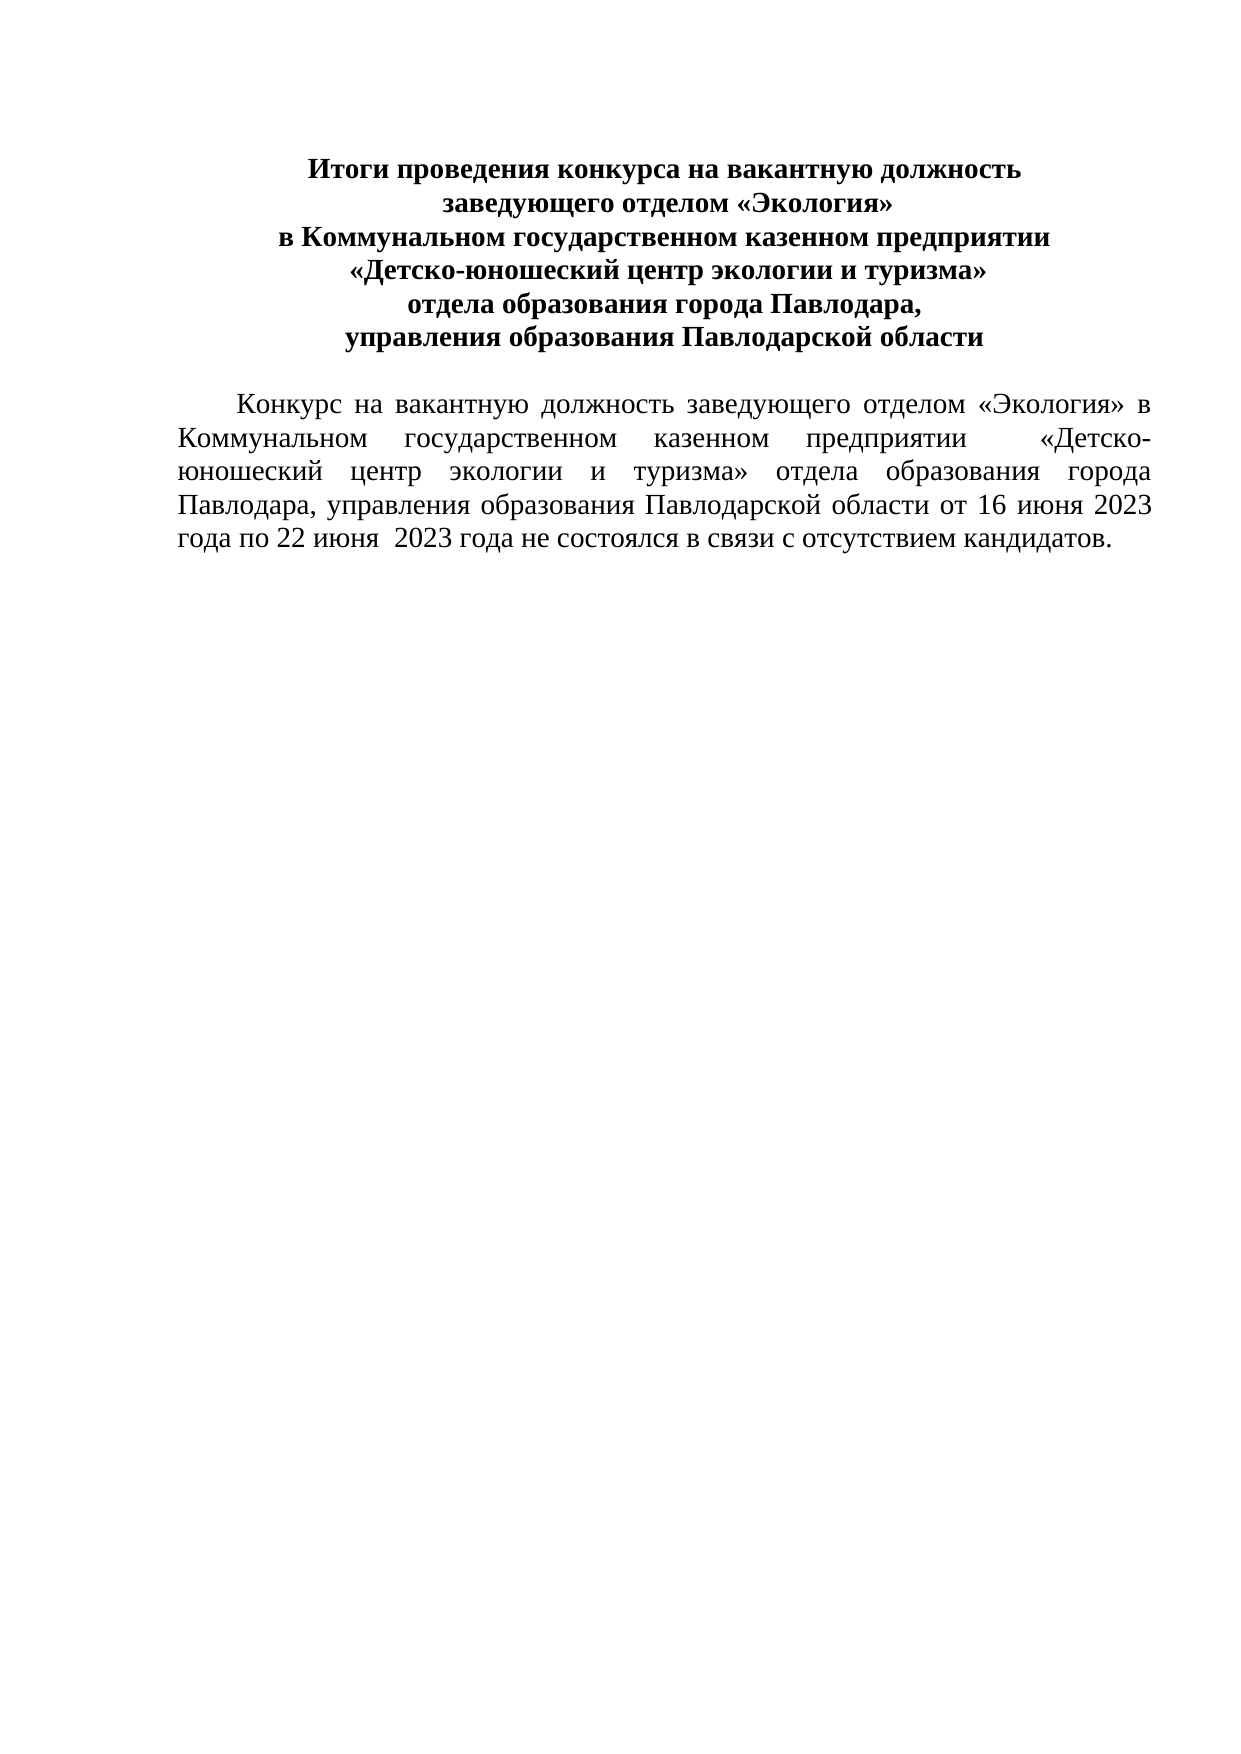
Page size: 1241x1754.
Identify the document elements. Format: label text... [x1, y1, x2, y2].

text «Детско-юношеский центр экологии и туризма» [177, 252, 1152, 286]
text отдела образования города Павлодара, [177, 286, 1152, 319]
text управления образования Павлодарской области [177, 319, 1152, 353]
text заведующего отделом «Экология» [177, 185, 1152, 219]
text в Коммунальном государственном казенном предприятии [177, 219, 1152, 252]
text Конкурс на вакантную должность заведующего отделом «Экология» в Коммунальном государственном казенном предприятии «Детско-юношеский центр экологии и туризма» отдела образования города Павлодара, управления образования Павлодарской области от 16 июня 2023 года по 22 июня 2023 года не состоялся в связи с отсутствием кандидатов. [177, 386, 1152, 554]
text Итоги проведения конкурса на вакантную должность [177, 152, 1152, 185]
